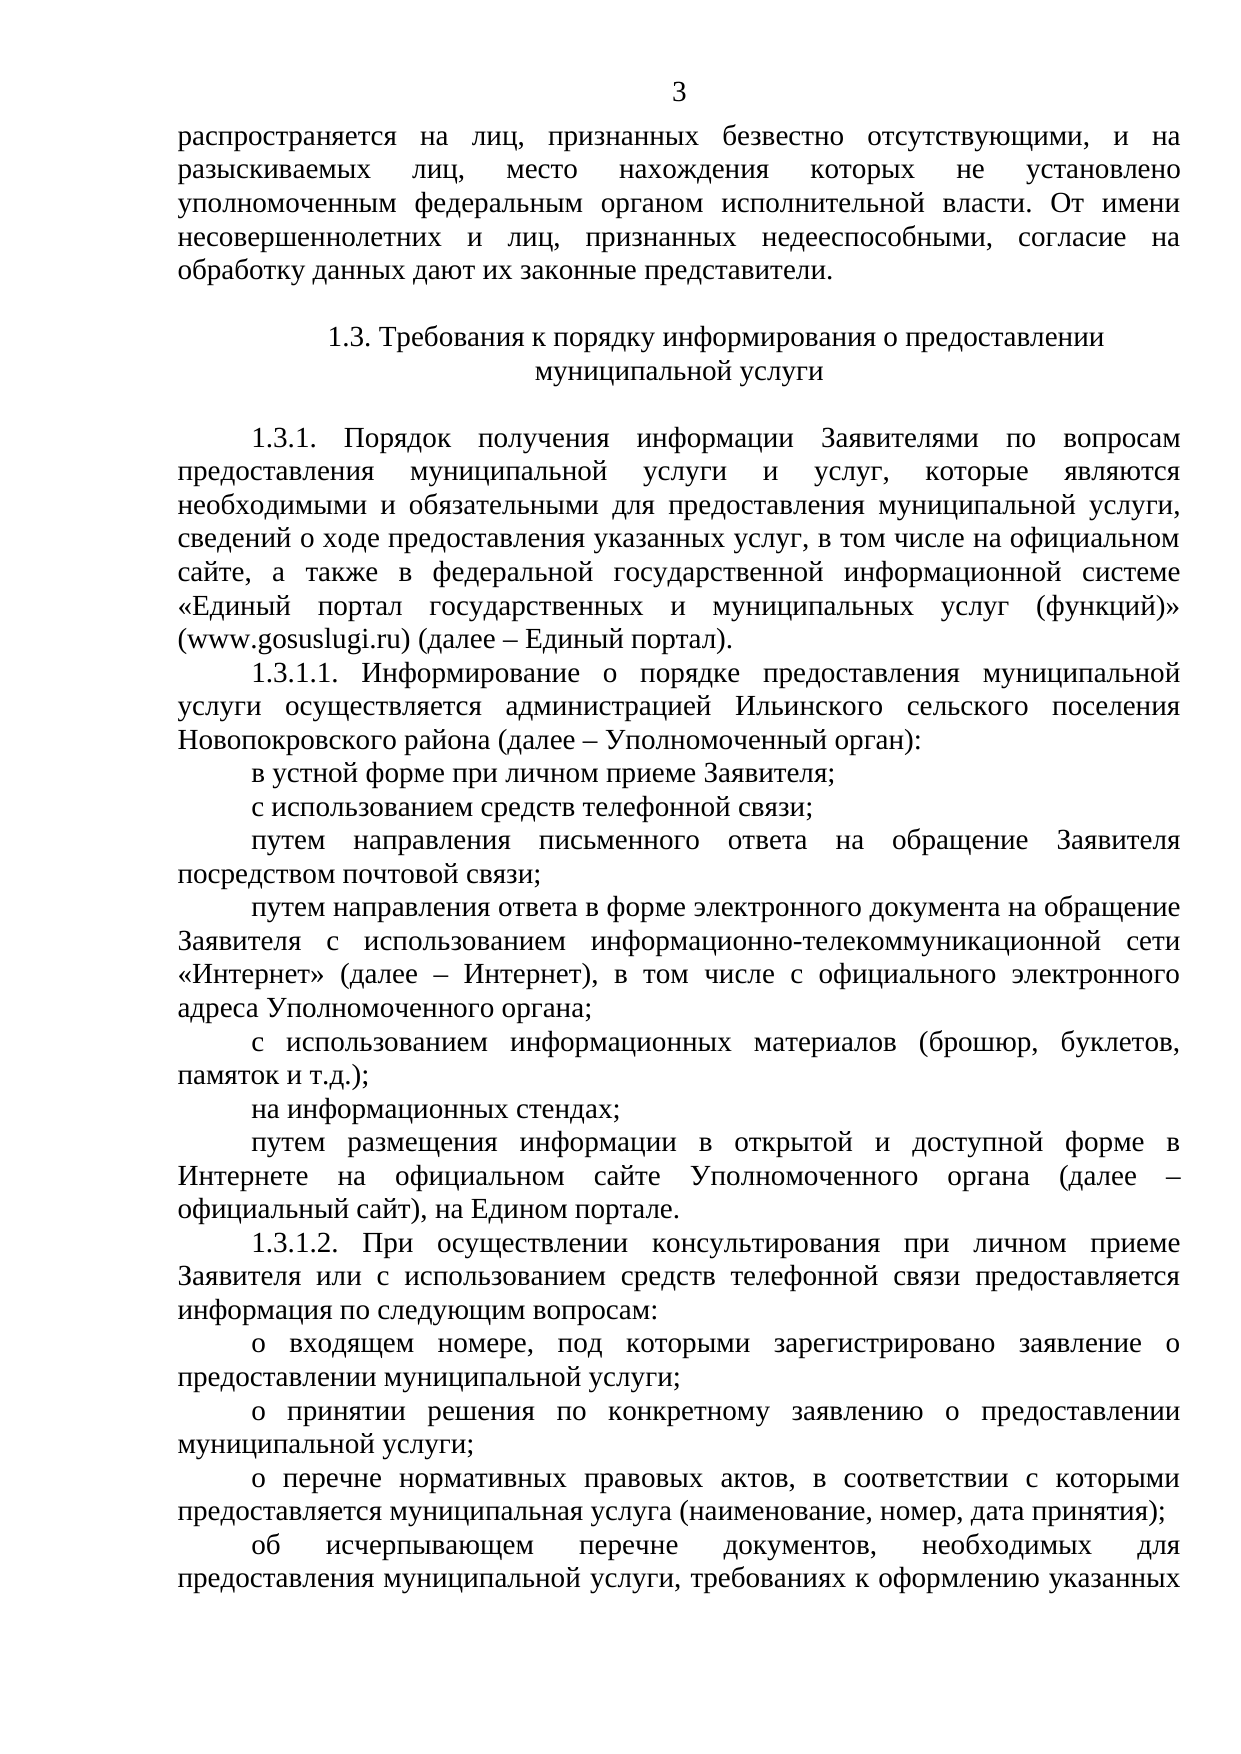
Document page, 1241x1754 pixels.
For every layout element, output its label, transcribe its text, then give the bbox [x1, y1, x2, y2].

text с использованием информационных материалов (брошюр, буклетов, памяток и т.д.); [177, 1024, 1181, 1091]
text 1.3.1.2. При осуществлении консультирования при личном приеме Заявителя или с использованием средств телефонной связи предоставляется информация по следующим вопросам: [177, 1225, 1181, 1326]
text в устной форме при личном приеме Заявителя; [177, 755, 1181, 789]
text путем направления ответа в форме электронного документа на обращение Заявителя с использованием информационно-телекоммуникационной сети «Интернет» (далее – Интернет), в том числе с официального электронного адреса Уполномоченного органа; [177, 889, 1181, 1024]
text о входящем номере, под которыми зарегистрировано заявление о предоставлении муниципальной услуги; [177, 1326, 1181, 1393]
text 1.3.1.1. Информирование о порядке предоставления муниципальной услуги осуществляется администрацией Ильинского сельского поселения Новопокровского района (далее – Уполномоченный орган): [177, 655, 1181, 755]
text на информационных стендах; [177, 1091, 1181, 1124]
text о перечне нормативных правовых актов, в соответствии с которыми предоставляется муниципальная услуга (наименование, номер, дата принятия); [177, 1460, 1181, 1527]
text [177, 118, 1181, 286]
text о принятии решения по конкретному заявлению о предоставлении муниципальной услуги; [177, 1393, 1181, 1460]
text 1.3. Требования к порядку информирования о предоставлении муниципальной услуги [177, 319, 1181, 386]
text 1.3.1. Порядок получения информации Заявителями по вопросам предоставления муниципальной услуги и услуг, которые являются необходимыми и обязательными для предоставления муниципальной услуги, сведений о ходе предоставления указанных услуг, в том числе на официальном сайте, а также в федеральной государственной информационной системе «Единый портал государственных и муниципальных услуг (функций)» (www.gosuslugi.ru) (далее – Единый портал). [177, 420, 1181, 655]
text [177, 1527, 1181, 1594]
text путем направления письменного ответа на обращение Заявителя посредством почтовой связи; [177, 822, 1181, 889]
text с использованием средств телефонной связи; [177, 789, 1181, 822]
text путем размещения информации в открытой и доступной форме в Интернете на официальном сайте Уполномоченного органа (далее – официальный сайт), на Едином портале. [177, 1124, 1181, 1225]
